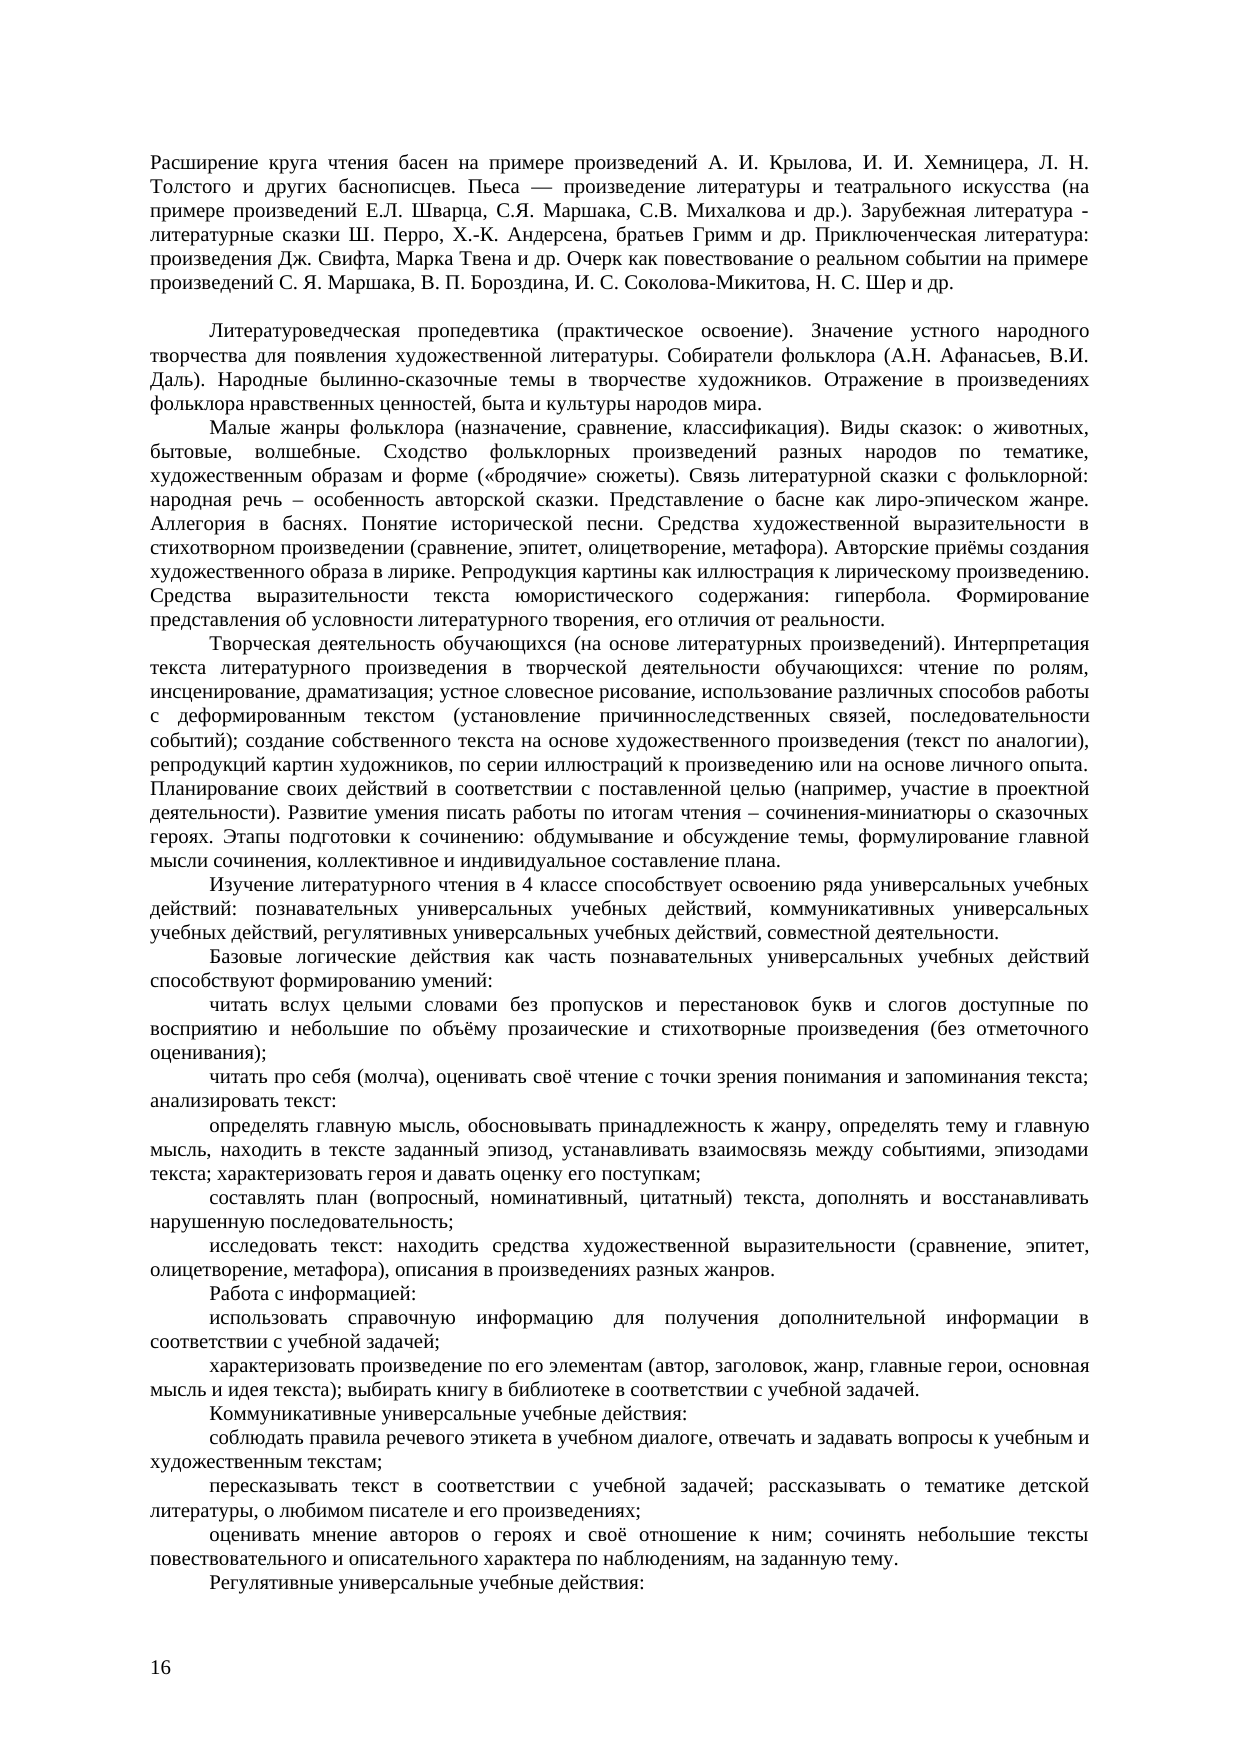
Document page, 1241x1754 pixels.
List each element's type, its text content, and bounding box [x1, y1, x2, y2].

text читать про себя (молча), оценивать своё чтение с точки зрения понимания и запоминания текста; анализировать текст: [150, 1064, 1090, 1112]
text Регулятивные универсальные учебные действия: [150, 1570, 1090, 1594]
text использовать справочную информацию для получения дополнительной информации в соответствии с учебной задачей; [150, 1305, 1090, 1353]
text оценивать мнение авторов о героях и своё отношение к ним; сочинять небольшие тексты повествовательного и описательного характера по наблюдениям, на заданную тему. [150, 1522, 1090, 1570]
text Изучение литературного чтения в 4 классе способствует освоению ряда универсальных учебных действий: познавательных универсальных учебных действий, коммуникативных универсальных учебных действий, регулятивных универсальных учебных действий, совместной деятельности. [150, 872, 1090, 944]
text исследовать текст: находить средства художественной выразительности (сравнение, эпитет, олицетворение, метафора), описания в произведениях разных жанров. [150, 1233, 1090, 1281]
text составлять план (вопросный, номинативный, цитатный) текста, дополнять и восстанавливать нарушенную последовательность; [150, 1185, 1090, 1233]
text Литературоведческая пропедевтика (практическое освоение). Значение устного народного творчества для появления художественной литературы. Собиратели фольклора (А.Н. Афанасьев, В.И. Даль). Народные былинно-сказочные темы в творчестве художников. Отражение в произведениях фольклора нравственных ценностей, быта и культуры народов мира. [150, 318, 1090, 415]
text Коммуникативные универсальные учебные действия: [150, 1401, 1090, 1425]
text определять главную мысль, обосновывать принадлежность к жанру, определять тему и главную мысль, находить в тексте заданный эпизод, устанавливать взаимосвязь между событиями, эпизодами текста; характеризовать героя и давать оценку его поступкам; [150, 1112, 1090, 1185]
text Базовые логические действия как часть познавательных универсальных учебных действий способствуют формированию умений: [150, 944, 1090, 992]
text читать вслух целыми словами без пропусков и перестановок букв и слогов доступные по восприятию и небольшие по объёму прозаические и стихотворные произведения (без отметочного оценивания); [150, 992, 1090, 1064]
text пересказывать текст в соответствии с учебной задачей; рассказывать о тематике детской литературы, о любимом писателе и его произведениях; [150, 1473, 1090, 1522]
text Творческая деятельность обучающихся (на основе литературных произведений). Интерпретация текста литературного произведения в творческой деятельности обучающихся: чтение по ролям, инсценирование, драматизация; устное словесное рисование, использование различных способов работы с деформированным текстом (установление причинно­следственных связей, последовательности событий); создание собственного текста на основе художественного произведения (текст по аналогии), репродукций картин художников, по серии иллюстраций к произведению или на основе личного опыта. Планирование своих действий в соответствии с поставленной целью (например, участие в проектной деятельности). Развитие умения писать работы по итогам чтения – сочинения-миниатюры о сказочных героях. Этапы подготовки к сочинению: обдумывание и обсуждение темы, формулирование главной мысли сочинения, коллективное и индивидуальное составление плана. [150, 631, 1090, 872]
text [150, 150, 1090, 294]
text Малые жанры фольклора (назначение, сравнение, классификация). Виды сказок: о животных, бытовые, волшебные. Сходство фольклорных произведений разных народов по тематике, художественным образам и форме («бродячие» сюжеты). Связь литературной сказки с фольклорной: народная речь – особенность авторской сказки. Представление о басне как лиро-эпическом жанре. Аллегория в баснях. Понятие исторической песни. Средства художественной выразительности в стихотворном произведении (сравнение, эпитет, олицетворение, метафора). Авторские приёмы создания художественного образа в лирике. Репродукция картины как иллюстрация к лирическому произведению. Средства выразительности текста юмористического содержания: гипербола. Формирование представления об условности литературного творения, его отличия от реальности. [150, 415, 1090, 631]
text характеризовать произведение по его элементам (автор, заголовок, жанр, главные герои, основная мысль и идея текста); выбирать книгу в библиотеке в соответствии с учебной задачей. [150, 1353, 1090, 1401]
text Работа с информацией: [150, 1281, 1090, 1305]
text соблюдать правила речевого этикета в учебном диалоге, отвечать и задавать вопросы к учебным и художественным текстам; [150, 1425, 1090, 1473]
